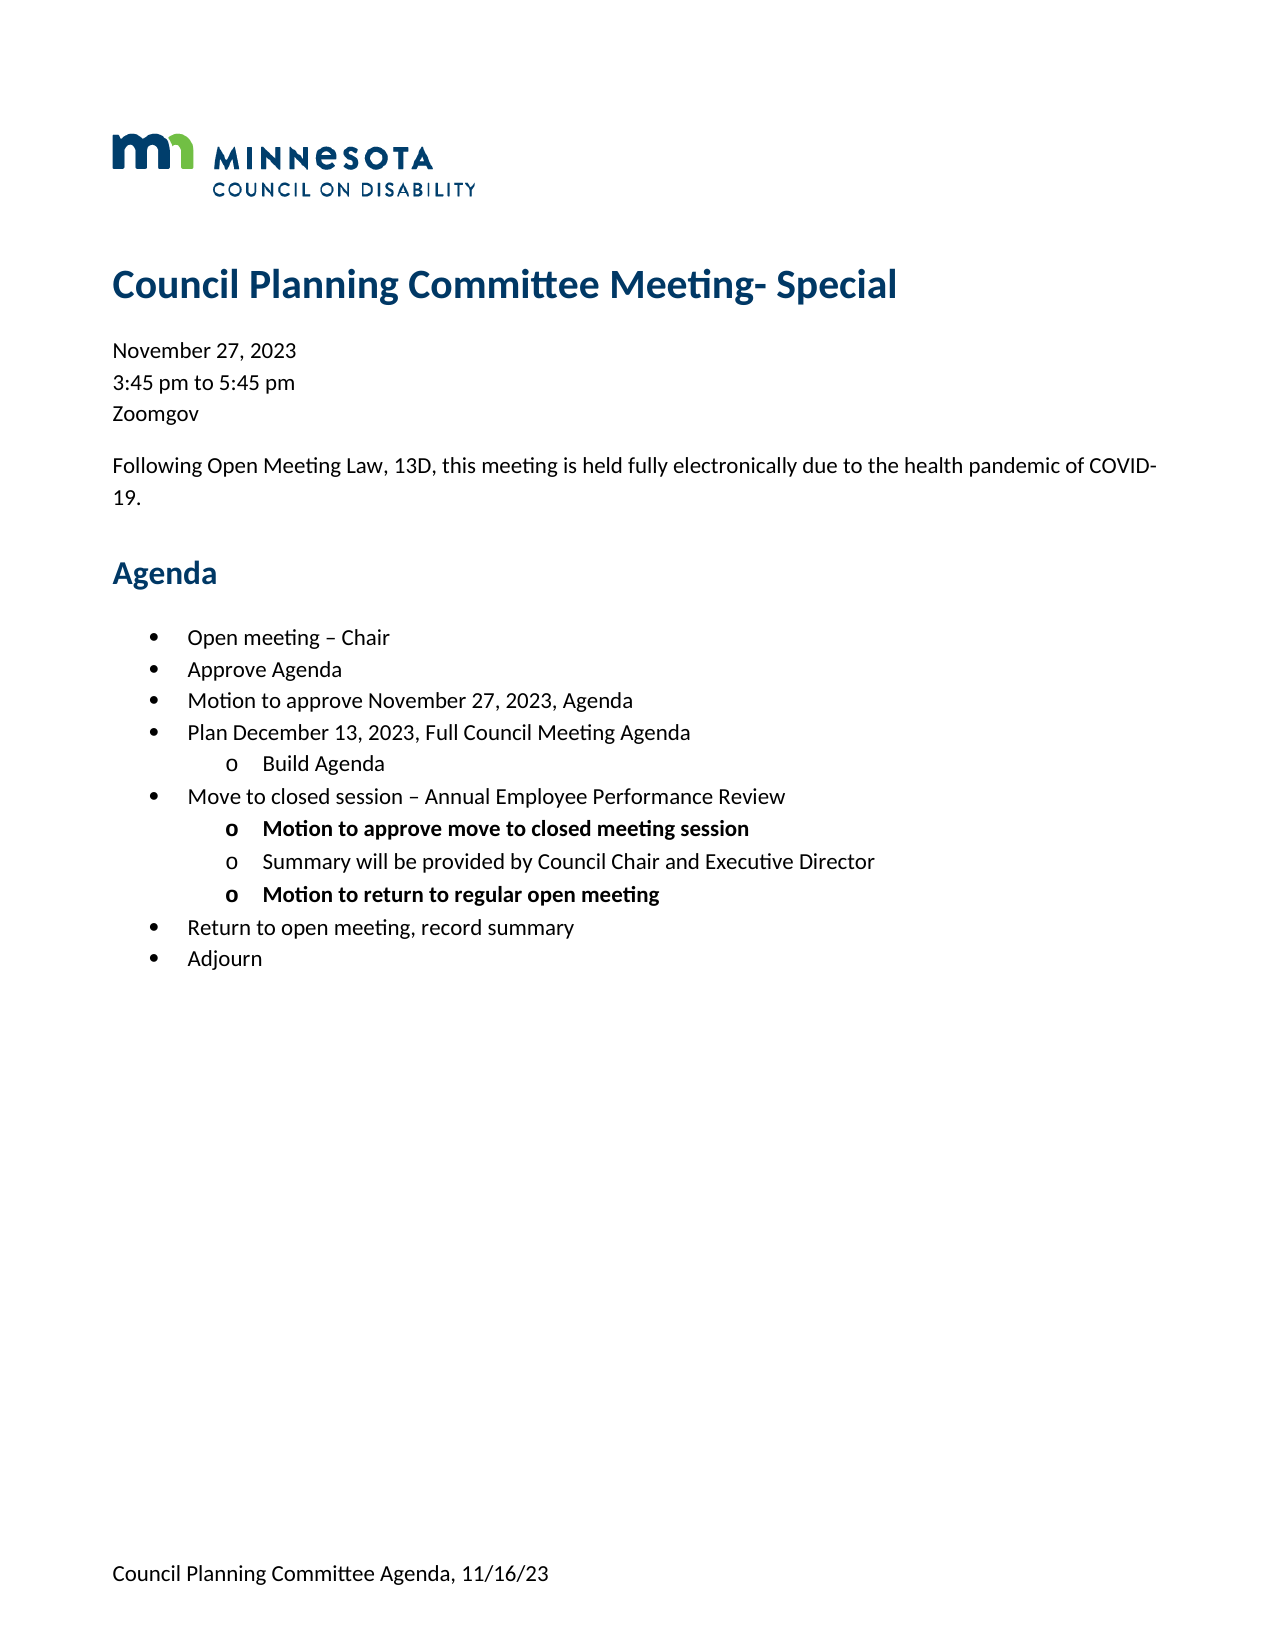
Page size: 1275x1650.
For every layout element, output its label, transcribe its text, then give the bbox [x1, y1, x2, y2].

picture [112, 133, 475, 230]
list Motion to return to regular open meeting [225, 880, 1162, 909]
list Plan December 13, 2023, Full Council Meeting Agenda [150, 718, 1162, 746]
list Move to closed session – Annual Employee Performance Review [150, 782, 1162, 810]
list Build Agenda [225, 749, 1162, 778]
list Open meeting – Chair [150, 623, 1162, 651]
list Return to open meeting, record summary [150, 913, 1162, 941]
list Summary will be provided by Council Chair and Executive Director [225, 847, 1162, 876]
list Motion to approve November 27, 2023, Agenda [150, 686, 1162, 714]
list Motion to approve move to closed meeting session [225, 814, 1162, 843]
list Approve Agenda [150, 655, 1162, 683]
list Adjourn [150, 944, 1162, 972]
